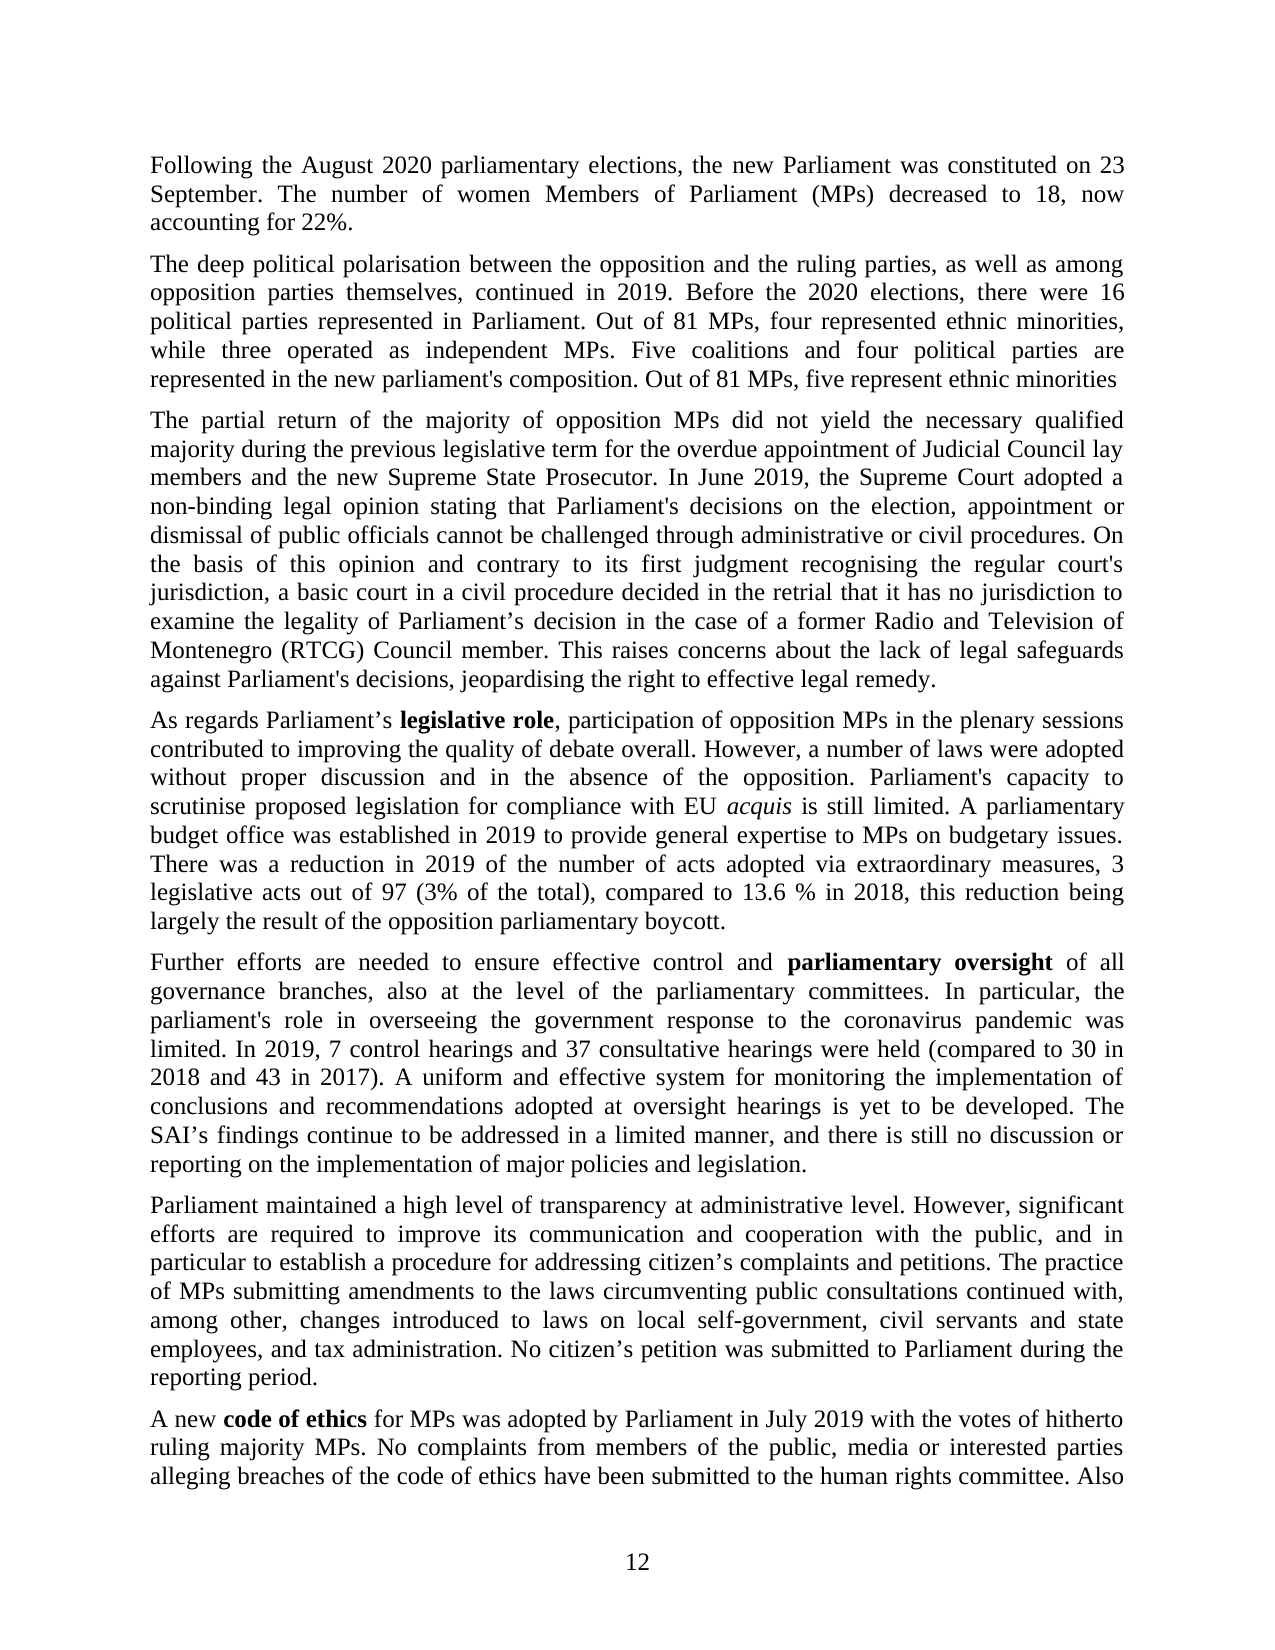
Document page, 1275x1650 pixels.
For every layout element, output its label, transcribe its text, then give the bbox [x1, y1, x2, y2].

text The deep political polarisation between the opposition and the ruling parties, as well as among opposition parties themselves, continued in 2019. Before the 2020 elections, there were 16 political parties represented in Parliament. Out of 81 MPs, four represented ethnic minorities, while three operated as independent MPs. Five coalitions and four political parties are represented in the new parliament's composition. Out of 81 MPs, five represent ethnic minorities [150, 249, 1125, 392]
text As regards Parliament’s legislative role, participation of opposition MPs in the plenary sessions contributed to improving the quality of debate overall. However, a number of laws were adopted without proper discussion and in the absence of the opposition. Parliament's capacity to scrutinise proposed legislation for compliance with EU acquis is still limited. A parliamentary budget office was established in 2019 to provide general expertise to MPs on budgetary issues. There was a reduction in 2019 of the number of acts adopted via extraordinary measures, 3 legislative acts out of 97 (3% of the total), compared to 13.6 % in 2018, this reduction being largely the result of the opposition parliamentary boycott. [150, 705, 1125, 935]
text Further efforts are needed to ensure effective control and parliamentary oversight of all governance branches, also at the level of the parliamentary committees. In particular, the parliament's role in overseeing the government response to the coronavirus pandemic was limited. In 2019, 7 control hearings and 37 consultative hearings were held (compared to 30 in 2018 and 43 in 2017). A uniform and effective system for monitoring the implementation of conclusions and recommendations adopted at oversight hearings is yet to be developed. The SAI’s findings continue to be addressed in a limited manner, and there is still no discussion or reporting on the implementation of major policies and legislation. [150, 947, 1125, 1177]
text Following the August 2020 parliamentary elections, the new Parliament was constituted on 23 September. The number of women Members of Parliament (MPs) decreased to 18, now accounting for 22%. [150, 150, 1125, 236]
text Parliament maintained a high level of transparency at administrative level. However, significant efforts are required to improve its communication and cooperation with the public, and in particular to establish a procedure for addressing citizen’s complaints and petitions. The practice of MPs submitting amendments to the laws circumventing public consultations continued with, among other, changes introduced to laws on local self-government, civil servants and state employees, and tax administration. No citizen’s petition was submitted to Parliament during the reporting period. [150, 1190, 1125, 1391]
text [150, 1404, 1125, 1490]
text The partial return of the majority of opposition MPs did not yield the necessary qualified majority during the previous legislative term for the overdue appointment of Judicial Council lay members and the new Supreme State Prosecutor. In June 2019, the Supreme Court adopted a non-binding legal opinion stating that Parliament's decisions on the election, appointment or dismissal of public officials cannot be challenged through administrative or civil procedures. On the basis of this opinion and contrary to its first judgment recognising the regular court's jurisdiction, a basic court in a civil procedure decided in the retrial that it has no jurisdiction to examine the legality of Parliament’s decision in the case of a former Radio and Television of Montenegro (RTCG) Council member. This raises concerns about the lack of legal safeguards against Parliament's decisions, jeopardising the right to effective legal remedy. [150, 405, 1125, 692]
